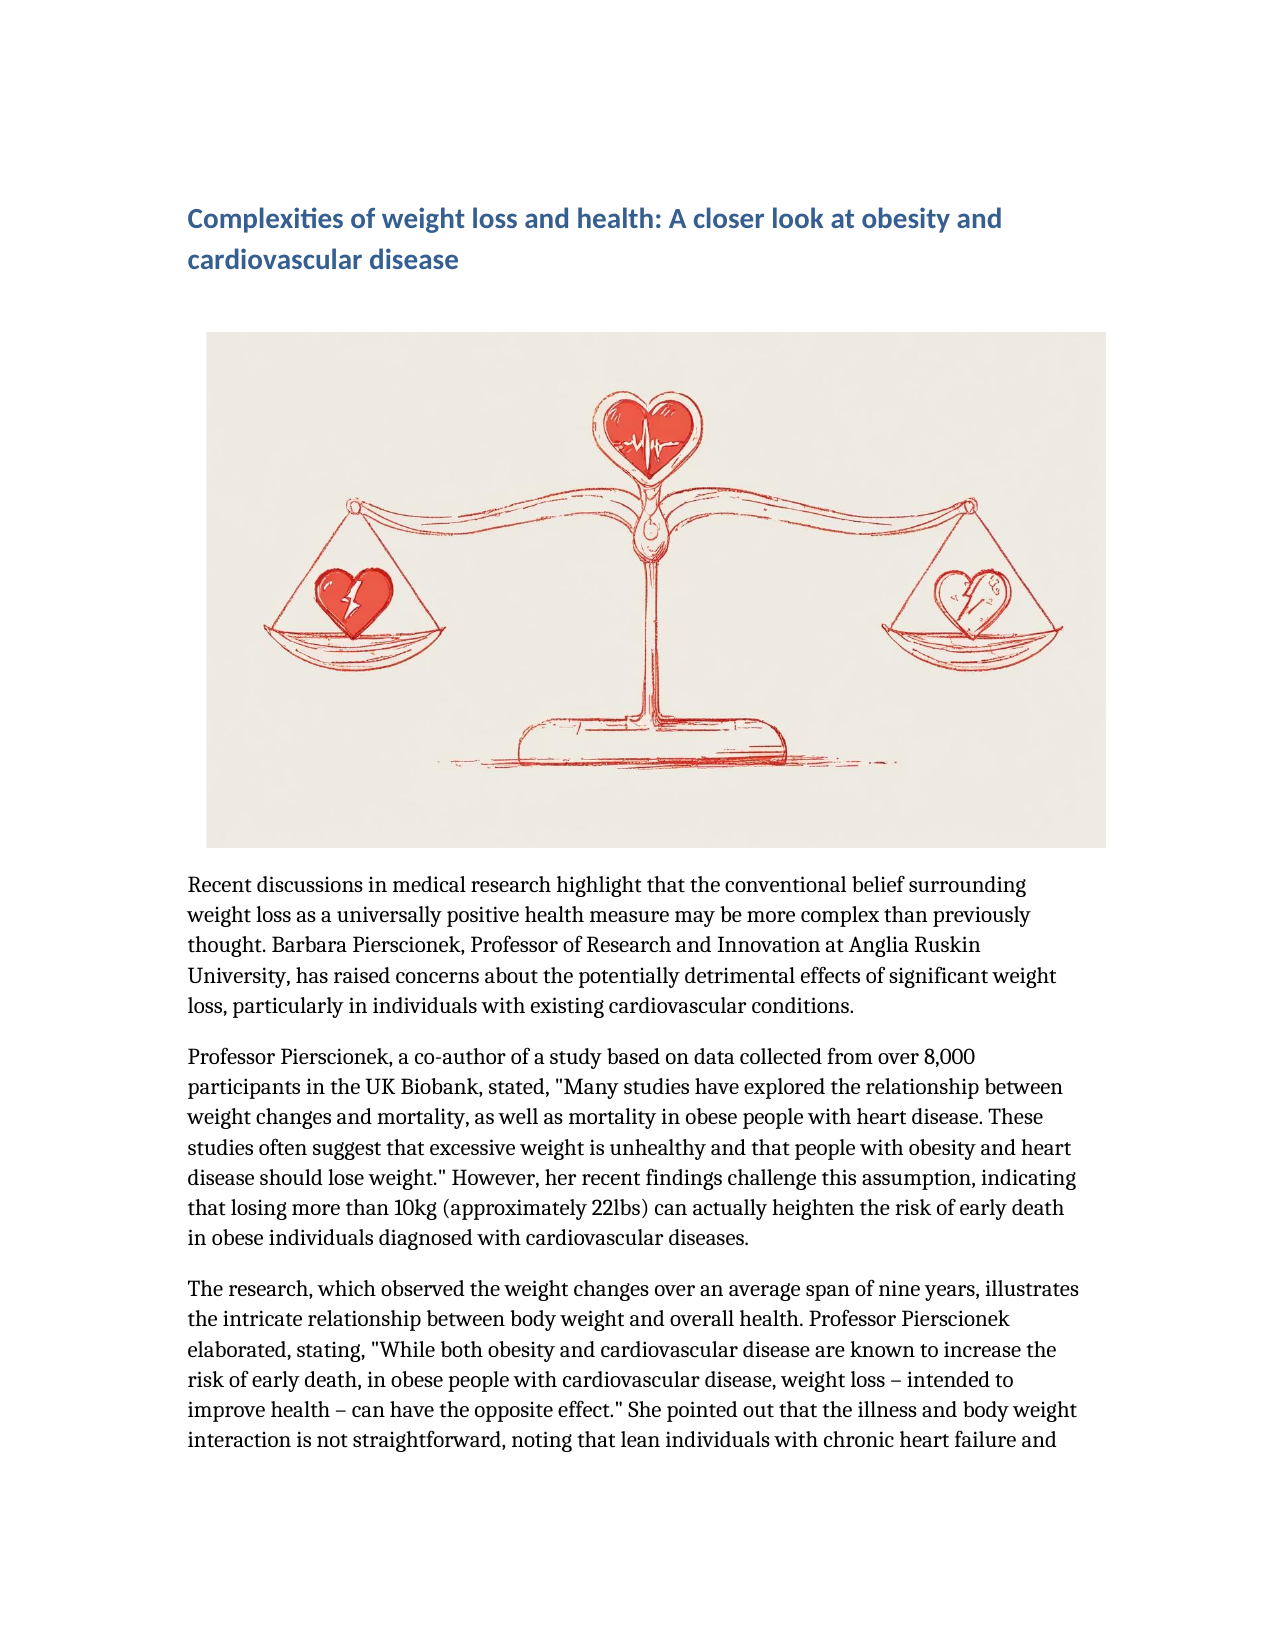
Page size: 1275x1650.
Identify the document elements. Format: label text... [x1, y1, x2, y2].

picture [206, 332, 1107, 848]
text Recent discussions in medical research highlight that the conventional belief surrounding weight loss as a universally positive health measure may be more complex than previously thought. Barbara Pierscionek, Professor of Research and Innovation at Anglia Ruskin University, has raised concerns about the potentially detrimental effects of significant weight loss, particularly in individuals with existing cardiovascular conditions. [187, 872, 1087, 1019]
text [187, 1276, 1087, 1453]
subtitle Complexities of weight loss and health: A closer look at obesity and cardiovascular disease [187, 200, 1087, 277]
text Professor Pierscionek, a co-author of a study based on data collected from over 8,000 participants in the UK Biobank, stated, "Many studies have explored the relationship between weight changes and mortality, as well as mortality in obese people with heart disease. These studies often suggest that excessive weight is unhealthy and that people with obesity and heart disease should lose weight." However, her recent findings challenge this assumption, indicating that losing more than 10kg (approximately 22lbs) can actually heighten the risk of early death in obese individuals diagnosed with cardiovascular diseases. [187, 1044, 1087, 1251]
